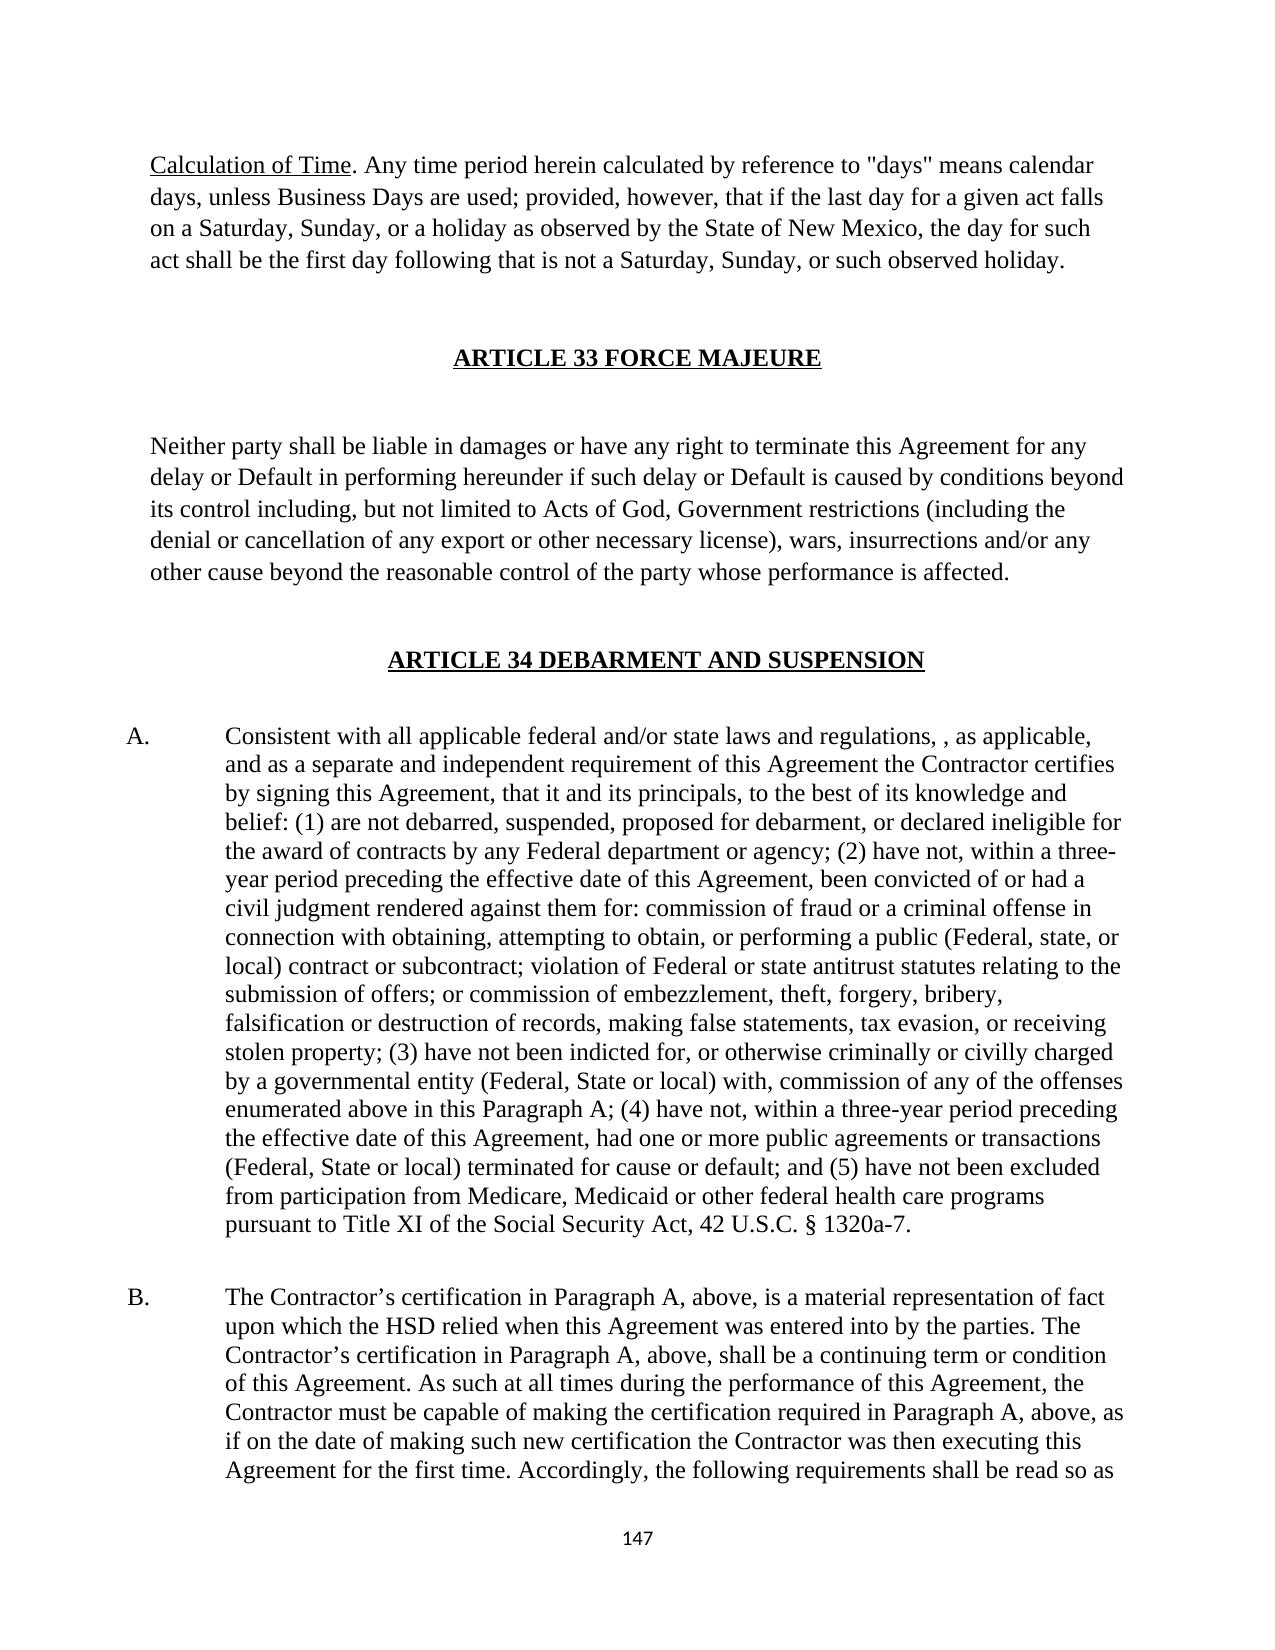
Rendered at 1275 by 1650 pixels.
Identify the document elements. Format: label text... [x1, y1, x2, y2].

list Consistent with all applicable federal and/or state laws and regulations, , as applicable, and as a separate and independent requirement of this Agreement the Contractor certifies by signing this Agreement, that it and its principals, to the best of its knowledge and belief: (1) are not debarred, suspended, proposed for debarment, or declared ineligible for the award of contracts by any Federal department or agency; (2) have not, within a three-year period preceding the effective date of this Agreement, been convicted of or had a civil judgment rendered against them for: commission of fraud or a criminal offense in connection with obtaining, attempting to obtain, or performing a public (Federal, state, or local) contract or subcontract; violation of Federal or state antitrust statutes relating to the submission of offers; or commission of embezzlement, theft, forgery, bribery, falsification or destruction of records, making false statements, tax evasion, or receiving stolen property; (3) have not been indicted for, or otherwise criminally or civilly charged by a governmental entity (Federal, State or local) with, commission of any of the offenses enumerated above in this Paragraph A; (4) have not, within a three-year period preceding the effective date of this Agreement, had one or more public agreements or transactions (Federal, State or local) terminated for cause or default; and (5) have not been excluded from participation from Medicare, Medicaid or other federal health care programs pursuant to Title XI of the Social Security Act, 42 U.S.C. § 1320a-7. [150, 721, 1125, 1238]
list ARTICLE 34 DEBARMENT AND SUSPENSION [187, 645, 1125, 674]
text Neither party shall be liable in damages or have any right to terminate this Agreement for any delay or Default in performing hereunder if such delay or Default is caused by conditions beyond its control including, but not limited to Acts of God, Government restrictions (including the denial or cancellation of any export or other necessary license), wars, insurrections and/or any other cause beyond the reasonable control of the party whose performance is affected. [150, 431, 1125, 586]
text Calculation of Time. Any time period herein calculated by reference to "days" means calendar days, unless Business Days are used; provided, however, that if the last day for a given act falls on a Saturday, Sunday, or a holiday as observed by the State of New Mexico, the day for such act shall be the first day following that is not a Saturday, Sunday, or such observed holiday. [150, 150, 1125, 273]
text ARTICLE 33 FORCE MAJEURE [150, 343, 1125, 371]
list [150, 1282, 1125, 1483]
